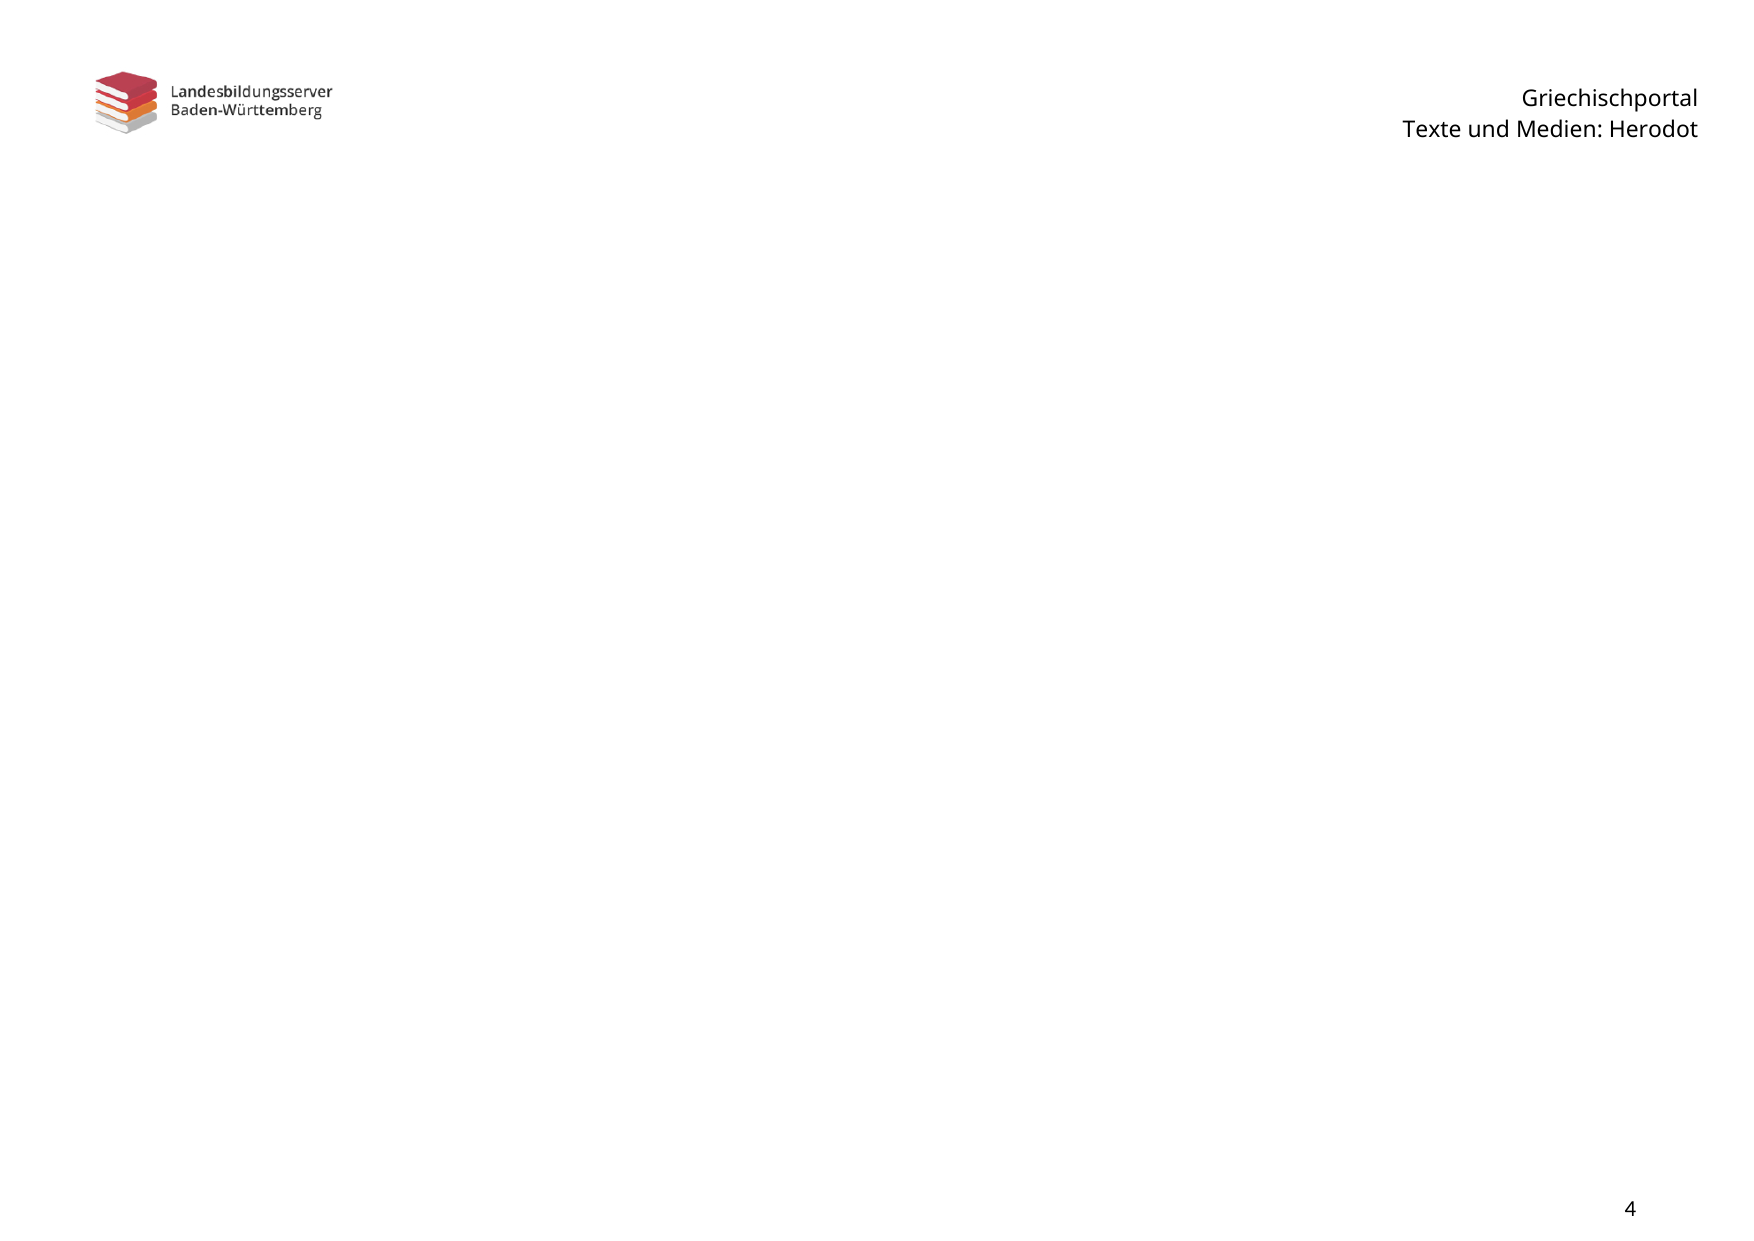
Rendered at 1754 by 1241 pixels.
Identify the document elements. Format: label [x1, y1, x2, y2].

picture [85, 60, 335, 141]
